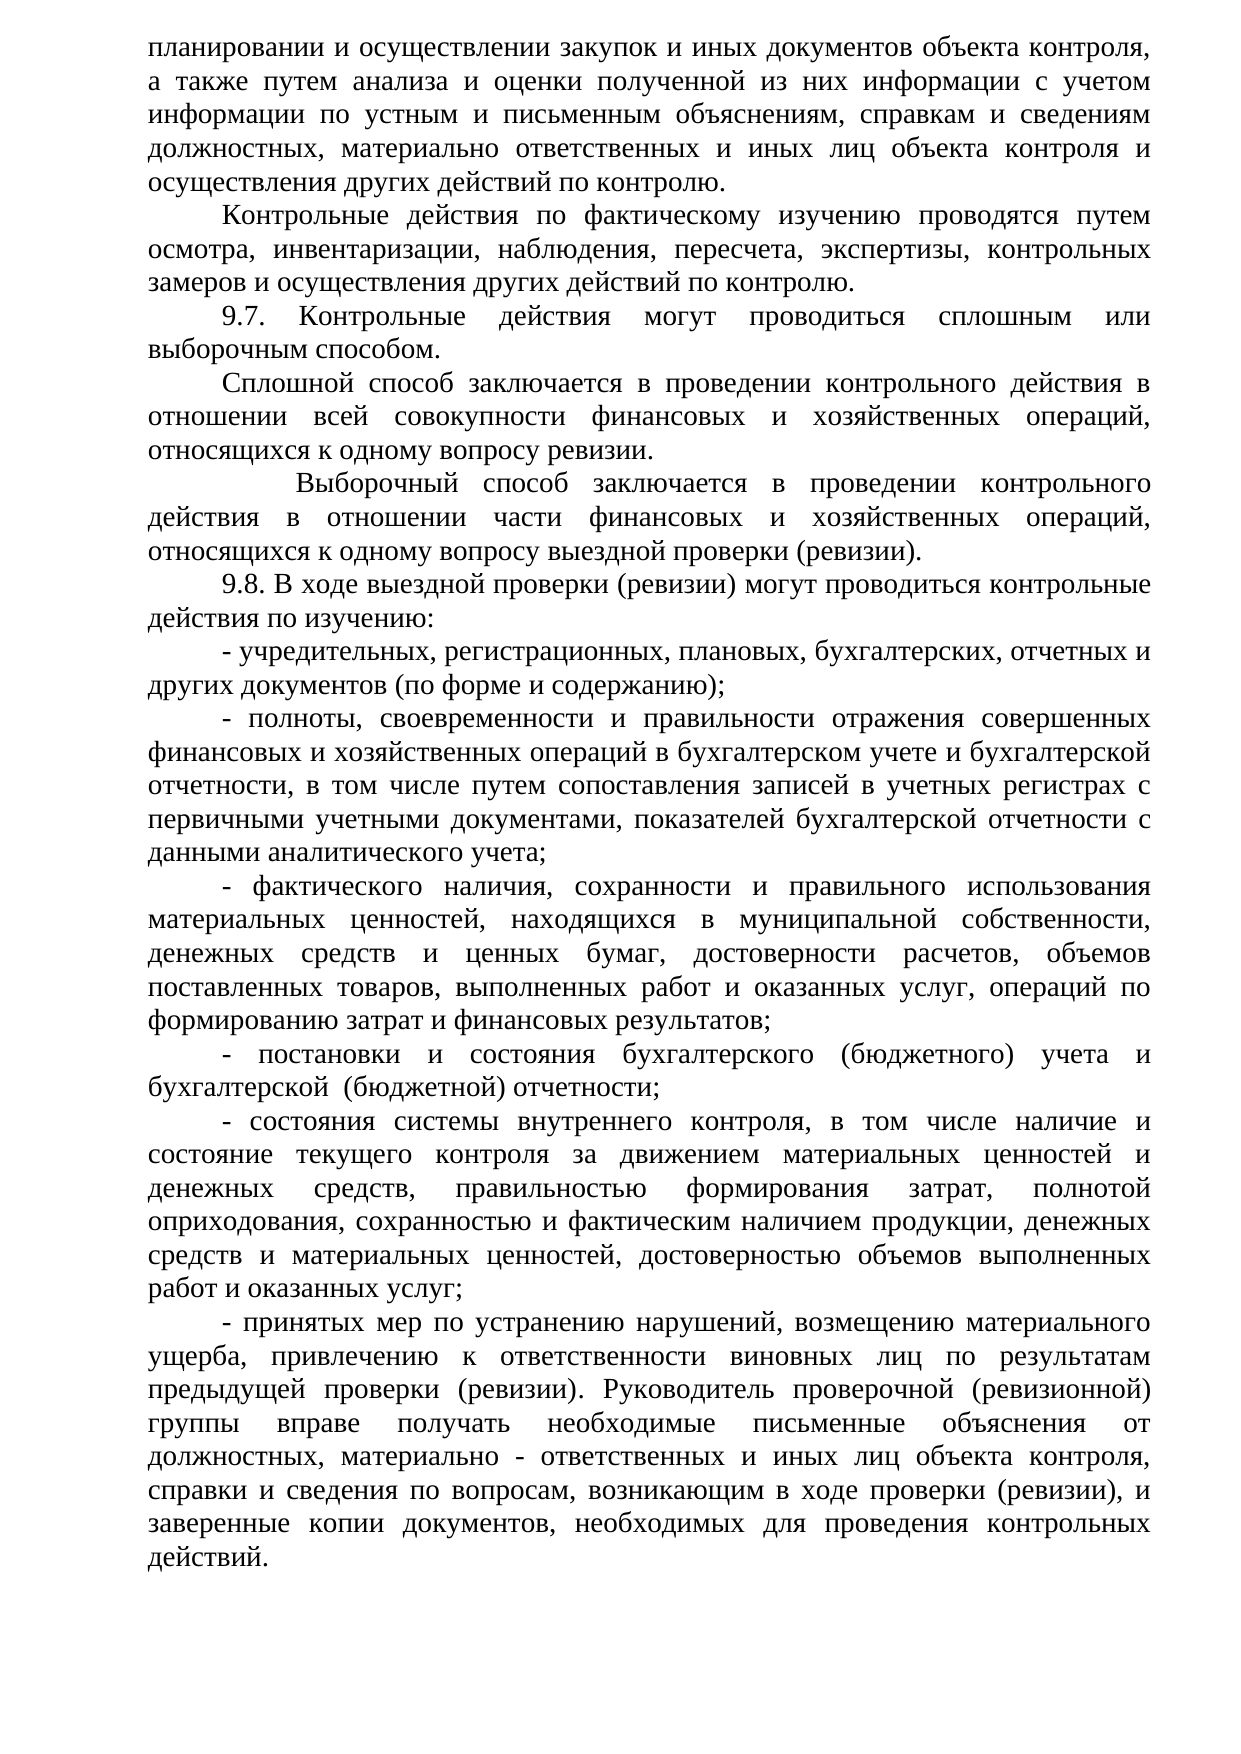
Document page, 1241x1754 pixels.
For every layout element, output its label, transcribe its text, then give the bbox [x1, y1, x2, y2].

text - принятых мер по устранению нарушений, возмещению материального ущерба, привлечению к ответственности виновных лиц по результатам предыдущей проверки (ревизии). Руководитель проверочной (ревизионной) группы вправе получать необходимые письменные объяснения от должностных, материально - ответственных и иных лиц объекта контроля, справки и сведения по вопросам, возникающим в ходе проверки (ревизии), и заверенные копии документов, необходимых для проведения контрольных действий. [148, 1304, 1152, 1572]
text Выборочный способ заключается в проведении контрольного действия в отношении части финансовых и хозяйственных операций, относящихся к одному вопросу выездной проверки (ревизии). [148, 466, 1152, 566]
text Сплошной способ заключается в проведении контрольного действия в отношении всей совокупности финансовых и хозяйственных операций, относящихся к одному вопросу ревизии. [148, 365, 1152, 466]
text - состояния системы внутреннего контроля, в том числе наличие и состояние текущего контроля за движением материальных ценностей и денежных средств, правильностью формирования затрат, полнотой оприходования, сохранностью и фактическим наличием продукции, денежных средств и материальных ценностей, достоверностью объемов выполненных работ и оказанных услуг; [148, 1103, 1152, 1304]
text 9.8. В ходе выездной проверки (ревизии) могут проводиться контрольные действия по изучению: [148, 566, 1152, 633]
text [148, 29, 1152, 197]
text 9.7. Контрольные действия могут проводиться сплошным или выборочным способом. [148, 298, 1152, 365]
text - полноты, своевременности и правильности отражения совершенных финансовых и хозяйственных операций в бухгалтерском учете и бухгалтерской отчетности, в том числе путем сопоставления записей в учетных регистрах с первичными учетными документами, показателей бухгалтерской отчетности с данными аналитического учета; [148, 700, 1152, 868]
text - фактического наличия, сохранности и правильного использования материальных ценностей, находящихся в муниципальной собственности, денежных средств и ценных бумаг, достоверности расчетов, объемов поставленных товаров, выполненных работ и оказанных услуг, операций по формированию затрат и финансовых результатов; [148, 868, 1152, 1036]
text Контрольные действия по фактическому изучению проводятся путем осмотра, инвентаризации, наблюдения, пересчета, экспертизы, контрольных замеров и осуществления других действий по контролю. [148, 197, 1152, 298]
text - постановки и состояния бухгалтерского (бюджетного) учета и бухгалтерской (бюджетной) отчетности; [148, 1036, 1152, 1103]
text - учредительных, регистрационных, плановых, бухгалтерских, отчетных и других документов (по форме и содержанию); [148, 633, 1152, 700]
